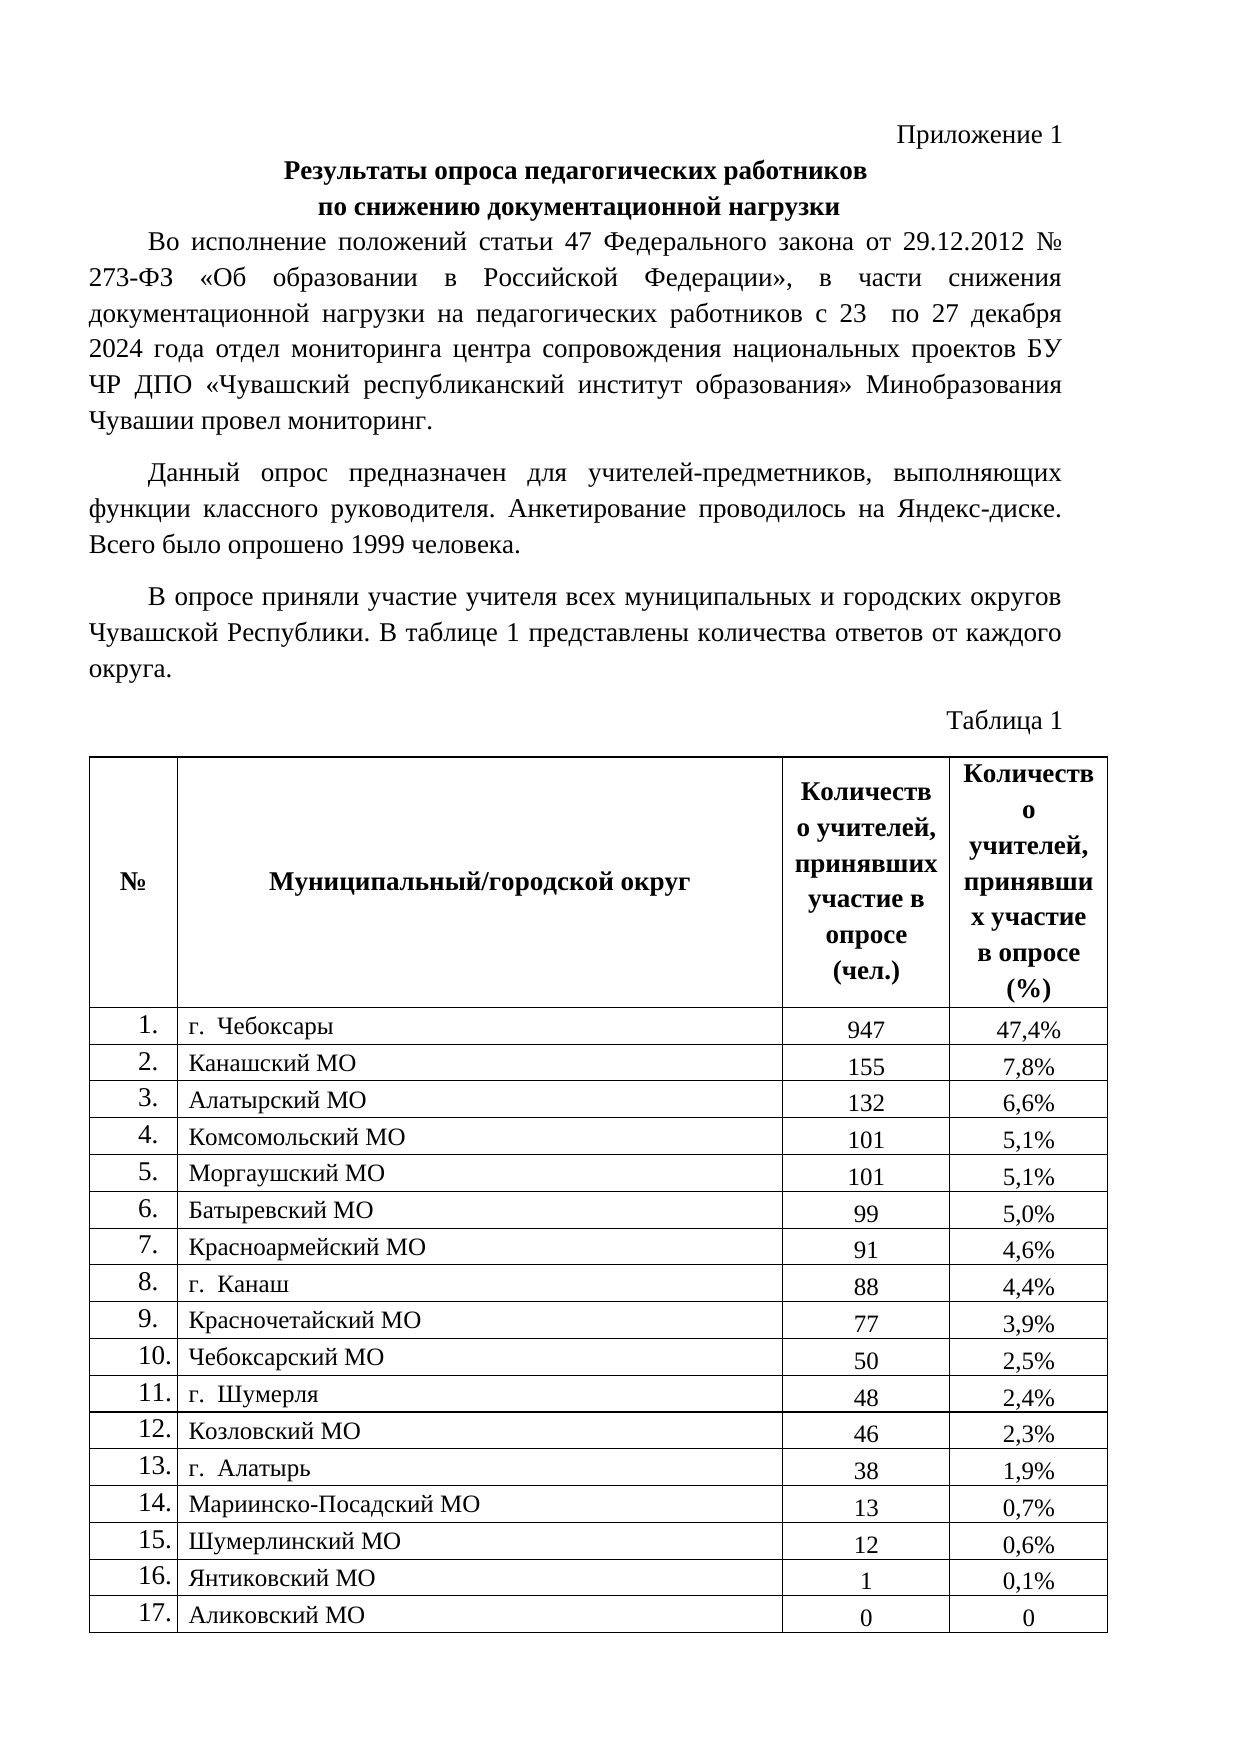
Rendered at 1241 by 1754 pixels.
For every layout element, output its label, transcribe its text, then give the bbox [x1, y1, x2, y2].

table_cell 7,8% [950, 1045, 1107, 1080]
table_cell Чебоксарский МО [178, 1339, 782, 1374]
table_cell 12 [783, 1523, 949, 1558]
table_cell 132 [783, 1081, 949, 1117]
table_cell Шумерлинский МО [178, 1523, 782, 1558]
text Результаты опроса педагогических работников [88, 154, 1063, 185]
table_header Муниципальный/городской округ [178, 758, 782, 1007]
table_cell [90, 1596, 177, 1632]
table_cell Аликовский МО [178, 1596, 782, 1632]
table_cell 91 [783, 1229, 949, 1264]
table_cell 2,3% [950, 1413, 1107, 1448]
table_cell 4,6% [950, 1229, 1107, 1264]
table_cell [90, 1192, 177, 1227]
table_cell г. Чебоксары [178, 1008, 782, 1044]
table_cell 1,9% [950, 1449, 1107, 1485]
table_cell 3,9% [950, 1302, 1107, 1338]
table_cell Алатырский МО [178, 1081, 782, 1117]
table_cell г. Канаш [178, 1265, 782, 1301]
table_cell 5,1% [950, 1155, 1107, 1191]
table_cell [90, 1118, 177, 1154]
table_cell Янтиковский МО [178, 1560, 782, 1595]
table_cell Мариинско-Посадский МО [178, 1486, 782, 1522]
table_cell 88 [783, 1265, 949, 1301]
table_cell [90, 1339, 177, 1374]
table_header Количество учителей, принявших участие в опросе (чел.) [783, 758, 949, 1007]
table_cell 5,0% [950, 1192, 1107, 1227]
table_cell 2,5% [950, 1339, 1107, 1374]
table_cell [90, 1081, 177, 1117]
table_cell Батыревский МО [178, 1192, 782, 1227]
table_cell 155 [783, 1045, 949, 1080]
table_cell 947 [783, 1008, 949, 1044]
table_cell 2,4% [950, 1376, 1107, 1411]
table_cell 46 [783, 1413, 949, 1448]
table_cell 4,4% [950, 1265, 1107, 1301]
table_cell 0,6% [950, 1523, 1107, 1558]
table_cell 0,7% [950, 1486, 1107, 1522]
table_cell 0 [950, 1596, 1107, 1632]
text по снижению документационной нагрузки [88, 189, 1063, 221]
table_cell [90, 1560, 177, 1595]
table_cell [90, 1449, 177, 1485]
table_cell 101 [783, 1155, 949, 1191]
table_cell [90, 1413, 177, 1448]
table_cell 38 [783, 1449, 949, 1485]
table_cell 77 [783, 1302, 949, 1338]
table_cell [90, 1486, 177, 1522]
table_cell 101 [783, 1118, 949, 1154]
text Во исполнение положений статьи 47 Федерального закона от 29.12.2012 № 273-ФЗ «Об образовании в Российской Федерации», в части снижения документационной нагрузки на педагогических работников с 23 по 27 декабря 2024 года отдел мониторинга центра сопровождения национальных проектов БУ ЧР ДПО «Чувашский республиканский институт образования» Минобразования Чувашии провел мониторинг. [88, 225, 1063, 435]
table_cell г. Алатырь [178, 1449, 782, 1485]
table_cell 13 [783, 1486, 949, 1522]
table_cell [90, 1045, 177, 1080]
table_cell 0,1% [950, 1560, 1107, 1595]
table_cell 50 [783, 1339, 949, 1374]
table_cell Моргаушский МО [178, 1155, 782, 1191]
table_cell Козловский МО [178, 1413, 782, 1448]
table_cell Комсомольский МО [178, 1118, 782, 1154]
table_cell 6,6% [950, 1081, 1107, 1117]
table_cell г. Шумерля [178, 1376, 782, 1411]
table_cell [90, 1229, 177, 1264]
text Данный опрос предназначен для учителей-предметников, выполняющих функции классного руководителя. Анкетирование проводилось на Яндекс-диске. Всего было опрошено 1999 человека. [88, 456, 1063, 559]
text Приложение 1 [88, 118, 1063, 149]
table_cell 1 [783, 1560, 949, 1595]
table_cell [90, 1302, 177, 1338]
text В опросе приняли участие учителя всех муниципальных и городских округов Чувашской Республики. В таблице 1 представлены количества ответов от каждого округа. [88, 580, 1063, 683]
table_cell [90, 1523, 177, 1558]
table_cell 99 [783, 1192, 949, 1227]
table_header Количество учителей, принявших участие в опросе (%) [950, 758, 1107, 1007]
table_cell 47,4% [950, 1008, 1107, 1044]
table_cell 5,1% [950, 1118, 1107, 1154]
table_cell 48 [783, 1376, 949, 1411]
text Таблица 1 [88, 704, 1063, 735]
table_header № [90, 758, 177, 1007]
table_cell [90, 1008, 177, 1044]
table_cell 0 [783, 1596, 949, 1632]
table_cell Канашский МО [178, 1045, 782, 1080]
table_cell [90, 1155, 177, 1191]
table_cell [90, 1376, 177, 1411]
table_cell Красночетайский МО [178, 1302, 782, 1338]
table_cell [90, 1265, 177, 1301]
table_cell Красноармейский МО [178, 1229, 782, 1264]
